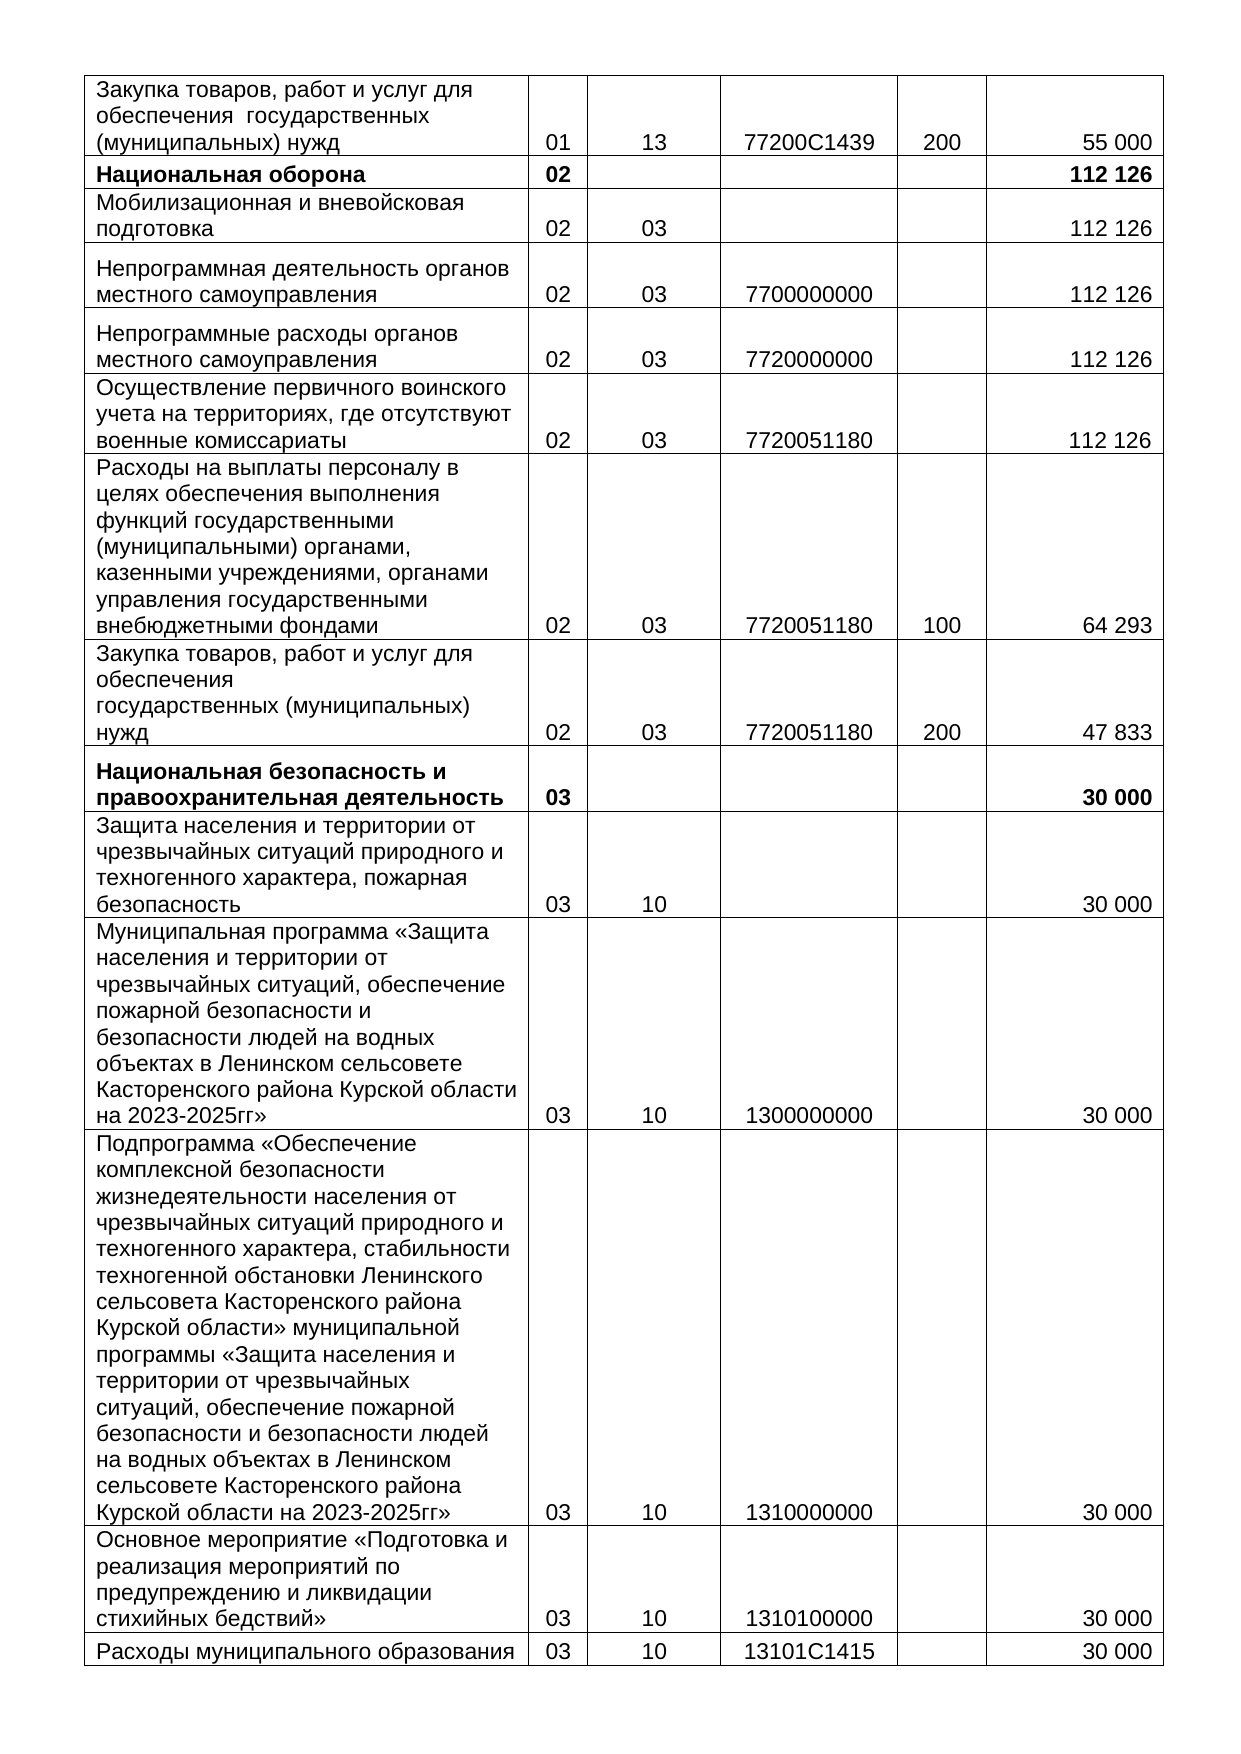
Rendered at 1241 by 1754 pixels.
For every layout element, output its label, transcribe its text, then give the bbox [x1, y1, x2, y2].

table_cell Непрограммная деятельность органов местного самоуправления [85, 243, 528, 307]
table_cell 03 [588, 454, 720, 638]
table_cell Расходы на выплаты персоналу в целях обеспечения выполнения функций государственными (муниципальными) органами, казенными учреждениями, органами управления государственными внебюджетными фондами [85, 454, 528, 638]
table_cell 13 [588, 76, 720, 155]
table_cell 200 [898, 76, 986, 155]
table_cell 03 [588, 640, 720, 745]
table_cell 1310100000 [721, 1526, 897, 1632]
table_cell 1300000000 [721, 918, 897, 1129]
table_cell 77200С1439 [721, 76, 897, 155]
table_cell [898, 812, 986, 917]
table_cell 03 [529, 812, 587, 917]
table_cell 02 [529, 640, 587, 745]
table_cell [85, 1633, 528, 1664]
table_cell 1310000000 [721, 1130, 897, 1525]
table_cell [588, 746, 720, 811]
table_cell 47 833 [987, 640, 1163, 745]
table_cell 02 [529, 454, 587, 638]
table_cell 10 [588, 1130, 720, 1525]
table_cell [898, 1526, 986, 1632]
table_cell 30 000 [987, 1633, 1163, 1664]
table_cell [898, 918, 986, 1129]
table_cell Национальная оборона [85, 156, 528, 188]
table_cell 7720051180 [721, 374, 897, 453]
table_cell 7700000000 [721, 243, 897, 307]
table_cell 03 [588, 308, 720, 373]
table_cell 7720000000 [721, 308, 897, 373]
table_cell 112 126 [987, 308, 1163, 373]
table_cell 03 [588, 243, 720, 307]
table_cell Национальная безопасность и правоохранительная деятельность [85, 746, 528, 811]
table_cell 7720051180 [721, 454, 897, 638]
table_cell 10 [588, 1633, 720, 1664]
table_cell 64 293 [987, 454, 1163, 638]
table_cell Муниципальная программа «Защита населения и территории от чрезвычайных ситуаций, обеспечение пожарной безопасности и безопасности людей на водных объектах в Ленинском сельсовете Касторенского района Курской области на 2023-2025гг» [85, 918, 528, 1129]
table_cell Мобилизационная и вневойсковая подготовка [85, 189, 528, 242]
table_cell 03 [588, 374, 720, 453]
table_cell 02 [529, 156, 587, 188]
table_cell 13101С1415 [721, 1633, 897, 1664]
table_cell 03 [529, 1633, 587, 1664]
table_cell 30 000 [987, 1526, 1163, 1632]
table_cell Подпрограмма «Обеспечение комплексной безопасности жизнедеятельности населения от чрезвычайных ситуаций природного и техногенного характера, стабильности техногенной обстановки Ленинского сельсовета Касторенского района Курской области» муниципальной программы «Защита населения и территории от чрезвычайных ситуаций, обеспечение пожарной безопасности и безопасности людей на водных объектах в Ленинском сельсовете Касторенского района Курской области на 2023-2025гг» [85, 1130, 528, 1525]
table_cell 200 [898, 640, 986, 745]
table_cell 7720051180 [721, 640, 897, 745]
table_cell 01 [529, 76, 587, 155]
table_cell 10 [588, 918, 720, 1129]
table_cell 112 126 [987, 189, 1163, 242]
table_cell 02 [529, 308, 587, 373]
table_cell [721, 812, 897, 917]
table_cell 100 [898, 454, 986, 638]
table_cell [588, 156, 720, 188]
table_cell Осуществление первичного воинского учета на территориях, где отсутствуют военные комиссариаты [85, 374, 528, 453]
table_cell [898, 374, 986, 453]
table_cell [898, 1130, 986, 1525]
table_cell 02 [529, 189, 587, 242]
table_cell [898, 308, 986, 373]
table_cell 30 000 [987, 746, 1163, 811]
table_cell 112 126 [987, 374, 1163, 453]
table_cell [898, 746, 986, 811]
table_cell 03 [529, 918, 587, 1129]
table_cell Основное мероприятие «Подготовка и реализация мероприятий по предупреждению и ликвидации стихийных бедствий» [85, 1526, 528, 1632]
table_cell [721, 189, 897, 242]
table_cell 30 000 [987, 1130, 1163, 1525]
table_cell 30 000 [987, 918, 1163, 1129]
table_cell [898, 243, 986, 307]
table_cell [898, 189, 986, 242]
table_cell [898, 1633, 986, 1664]
table_cell 02 [529, 374, 587, 453]
table_cell [721, 156, 897, 188]
table_cell 112 126 [987, 243, 1163, 307]
table_cell [898, 156, 986, 188]
table_cell Защита населения и территории от чрезвычайных ситуаций природного и техногенного характера, пожарная безопасность [85, 812, 528, 917]
table_cell 02 [529, 243, 587, 307]
table_cell 112 126 [987, 156, 1163, 188]
table_cell 03 [529, 1130, 587, 1525]
table_cell 10 [588, 1526, 720, 1632]
table_cell Закупка товаров, работ и услуг для обеспечения государственных (муниципальных) нужд [85, 640, 528, 745]
table_cell 03 [588, 189, 720, 242]
table_cell 55 000 [987, 76, 1163, 155]
table_cell Непрограммные расходы органов местного самоуправления [85, 308, 528, 373]
table_cell [721, 746, 897, 811]
table_cell 03 [529, 746, 587, 811]
table_cell Закупка товаров, работ и услуг для обеспечения государственных (муниципальных) нужд [85, 76, 528, 155]
table_cell 10 [588, 812, 720, 917]
table_cell 03 [529, 1526, 587, 1632]
table_cell 30 000 [987, 812, 1163, 917]
